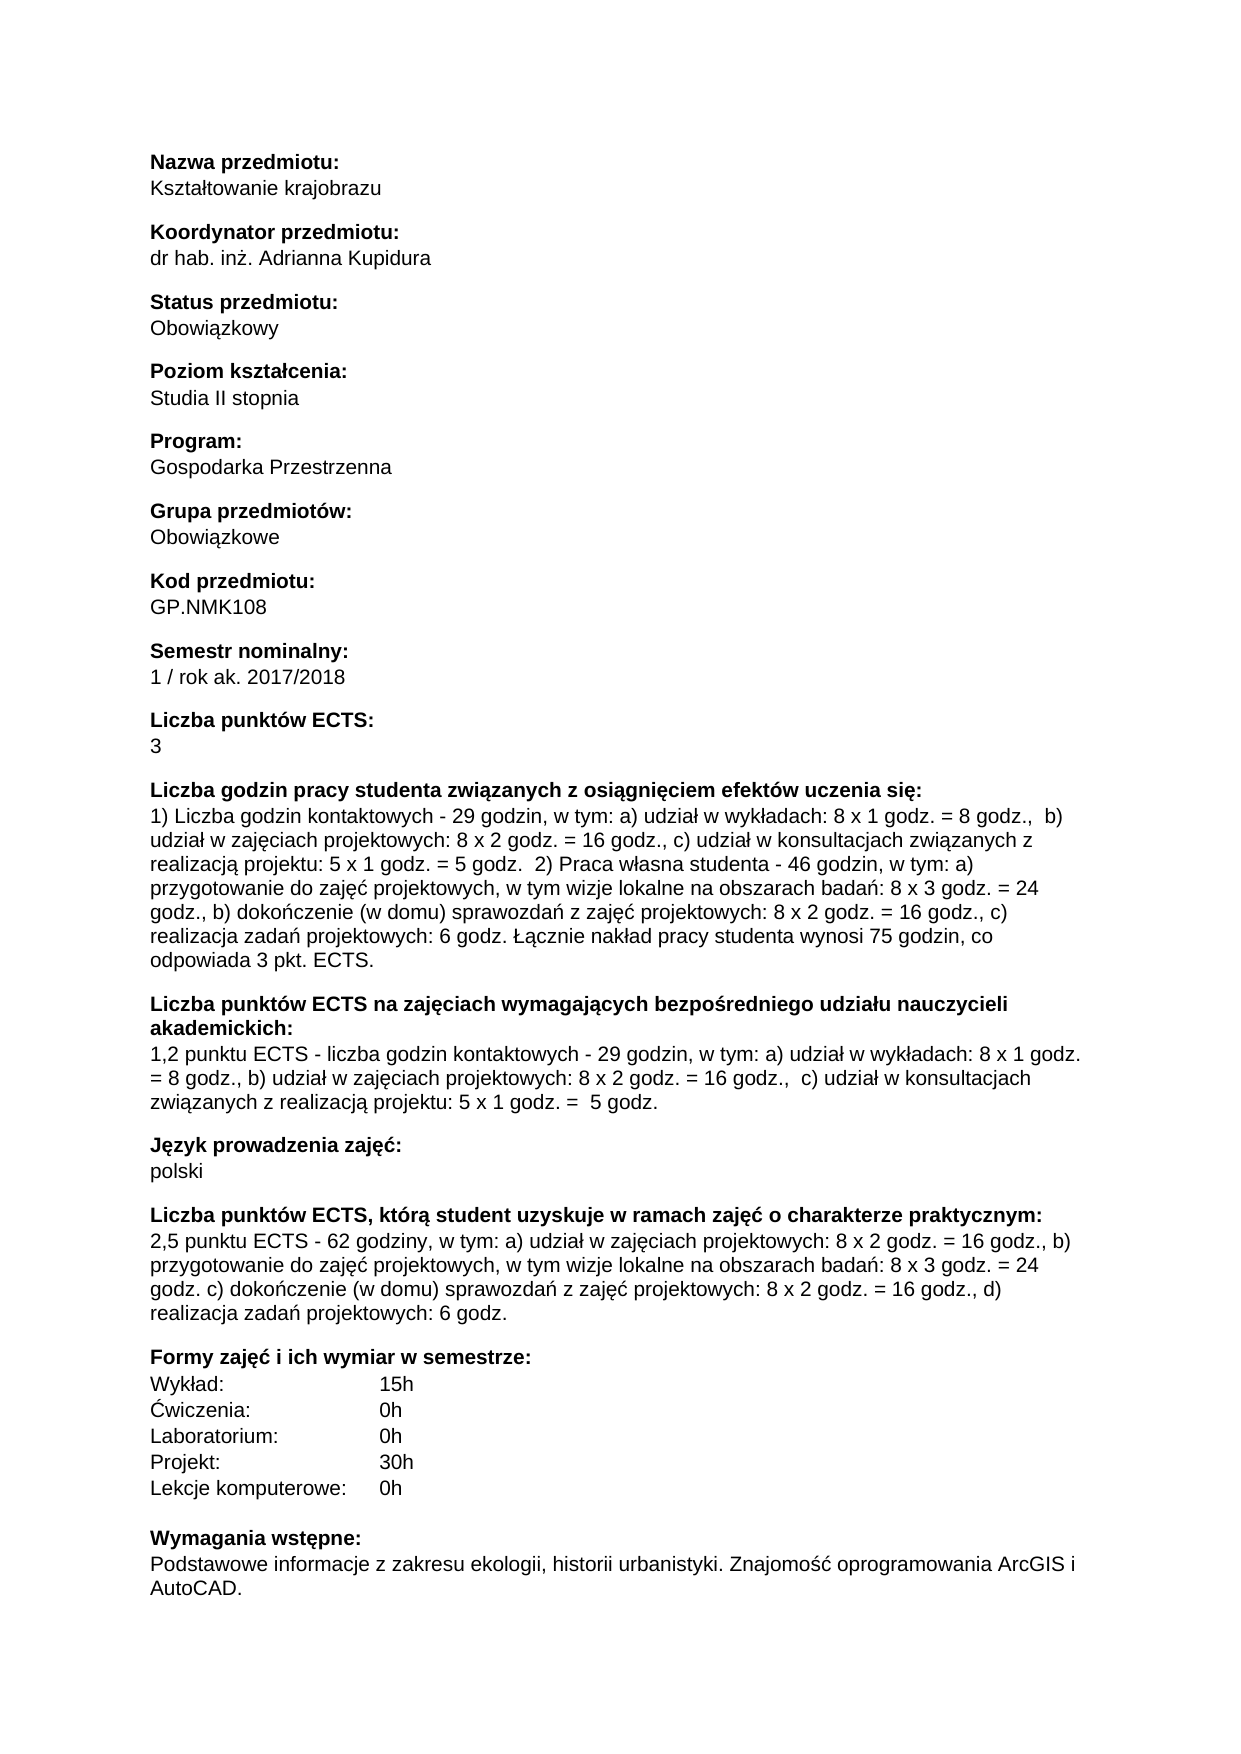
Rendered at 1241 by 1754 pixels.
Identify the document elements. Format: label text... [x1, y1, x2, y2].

text Obowiązkowy [150, 316, 1090, 339]
table_header Wykład: [140, 1371, 367, 1396]
text Studia II stopnia [150, 385, 1090, 409]
table_cell 0h [369, 1474, 597, 1500]
text Status przedmiotu: [150, 289, 1090, 313]
text Kształtowanie krajobrazu [150, 176, 1090, 200]
text Liczba punktów ECTS na zajęciach wymagających bezpośredniego udziału nauczycieli akademickich: [150, 992, 1090, 1039]
text Wymagania wstępne: [150, 1526, 1090, 1549]
text Obowiązkowe [150, 525, 1090, 549]
text Liczba godzin pracy studenta związanych z osiągnięciem efektów uczenia się: [150, 778, 1090, 802]
text Semestr nominalny: [150, 638, 1090, 662]
text dr hab. inż. Adrianna Kupidura [150, 246, 1090, 270]
text Koordynator przedmiotu: [150, 220, 1090, 244]
text Liczba punktów ECTS, którą student uzyskuje w ramach zajęć o charakterze praktycznym: [150, 1203, 1090, 1227]
text Program: [150, 429, 1090, 453]
text Nazwa przedmiotu: [150, 150, 1090, 174]
text Grupa przedmiotów: [150, 499, 1090, 523]
table_cell 0h [369, 1396, 597, 1422]
text GP.NMK108 [150, 595, 1090, 619]
text Kod przedmiotu: [150, 569, 1090, 593]
table_cell 0h [369, 1422, 597, 1448]
table_cell Ćwiczenia: [140, 1397, 367, 1422]
text Poziom kształcenia: [150, 359, 1090, 383]
table_cell Laboratorium: [140, 1423, 367, 1448]
table_cell Lekcje komputerowe: [140, 1476, 367, 1500]
text Formy zajęć i ich wymiar w semestrze: [150, 1345, 1090, 1369]
text 3 [150, 734, 1090, 758]
text 1 / rok ak. 2017/2018 [150, 664, 1090, 688]
table_header 15h [369, 1371, 597, 1396]
text 2,5 punktu ECTS - 62 godziny, w tym: a) udział w zajęciach projektowych: 8 x 2 godz. = 16 godz., b) przygotowanie do zajęć projektowych, w tym wizje lokalne na obszarach badań: 8 x 3 godz. = 24 godz. c) dokończenie (w domu) sprawozdań z zajęć projektowych: 8 x 2 godz. = 16 godz., d) realizacja zadań projektowych: 6 godz. [150, 1229, 1090, 1325]
text Podstawowe informacje z zakresu ekologii, historii urbanistyki. Znajomość oprogramowania ArcGIS i AutoCAD. [150, 1552, 1090, 1599]
table_cell 30h [369, 1448, 597, 1474]
text 1,2 punktu ECTS - liczba godzin kontaktowych - 29 godzin, w tym: a) udział w wykładach: 8 x 1 godz. = 8 godz., b) udział w zajęciach projektowych: 8 x 2 godz. = 16 godz., c) udział w konsultacjach związanych z realizacją projektu: 5 x 1 godz. = 5 godz. [150, 1042, 1090, 1113]
text Język prowadzenia zajęć: [150, 1133, 1090, 1157]
text Liczba punktów ECTS: [150, 708, 1090, 732]
text 1) Liczba godzin kontaktowych - 29 godzin, w tym: a) udział w wykładach: 8 x 1 godz. = 8 godz., b) udział w zajęciach projektowych: 8 x 2 godz. = 16 godz., c) udział w konsultacjach związanych z realizacją projektu: 5 x 1 godz. = 5 godz. 2) Praca własna studenta - 46 godzin, w tym: a) przygotowanie do zajęć projektowych, w tym wizje lokalne na obszarach badań: 8 x 3 godz. = 24 godz., b) dokończenie (w domu) sprawozdań z zajęć projektowych: 8 x 2 godz. = 16 godz., c) realizacja zadań projektowych: 6 godz. Łącznie nakład pracy studenta wynosi 75 godzin, co odpowiada 3 pkt. ECTS. [150, 804, 1090, 972]
text Gospodarka Przestrzenna [150, 455, 1090, 479]
text polski [150, 1159, 1090, 1183]
table_cell Projekt: [140, 1450, 367, 1474]
